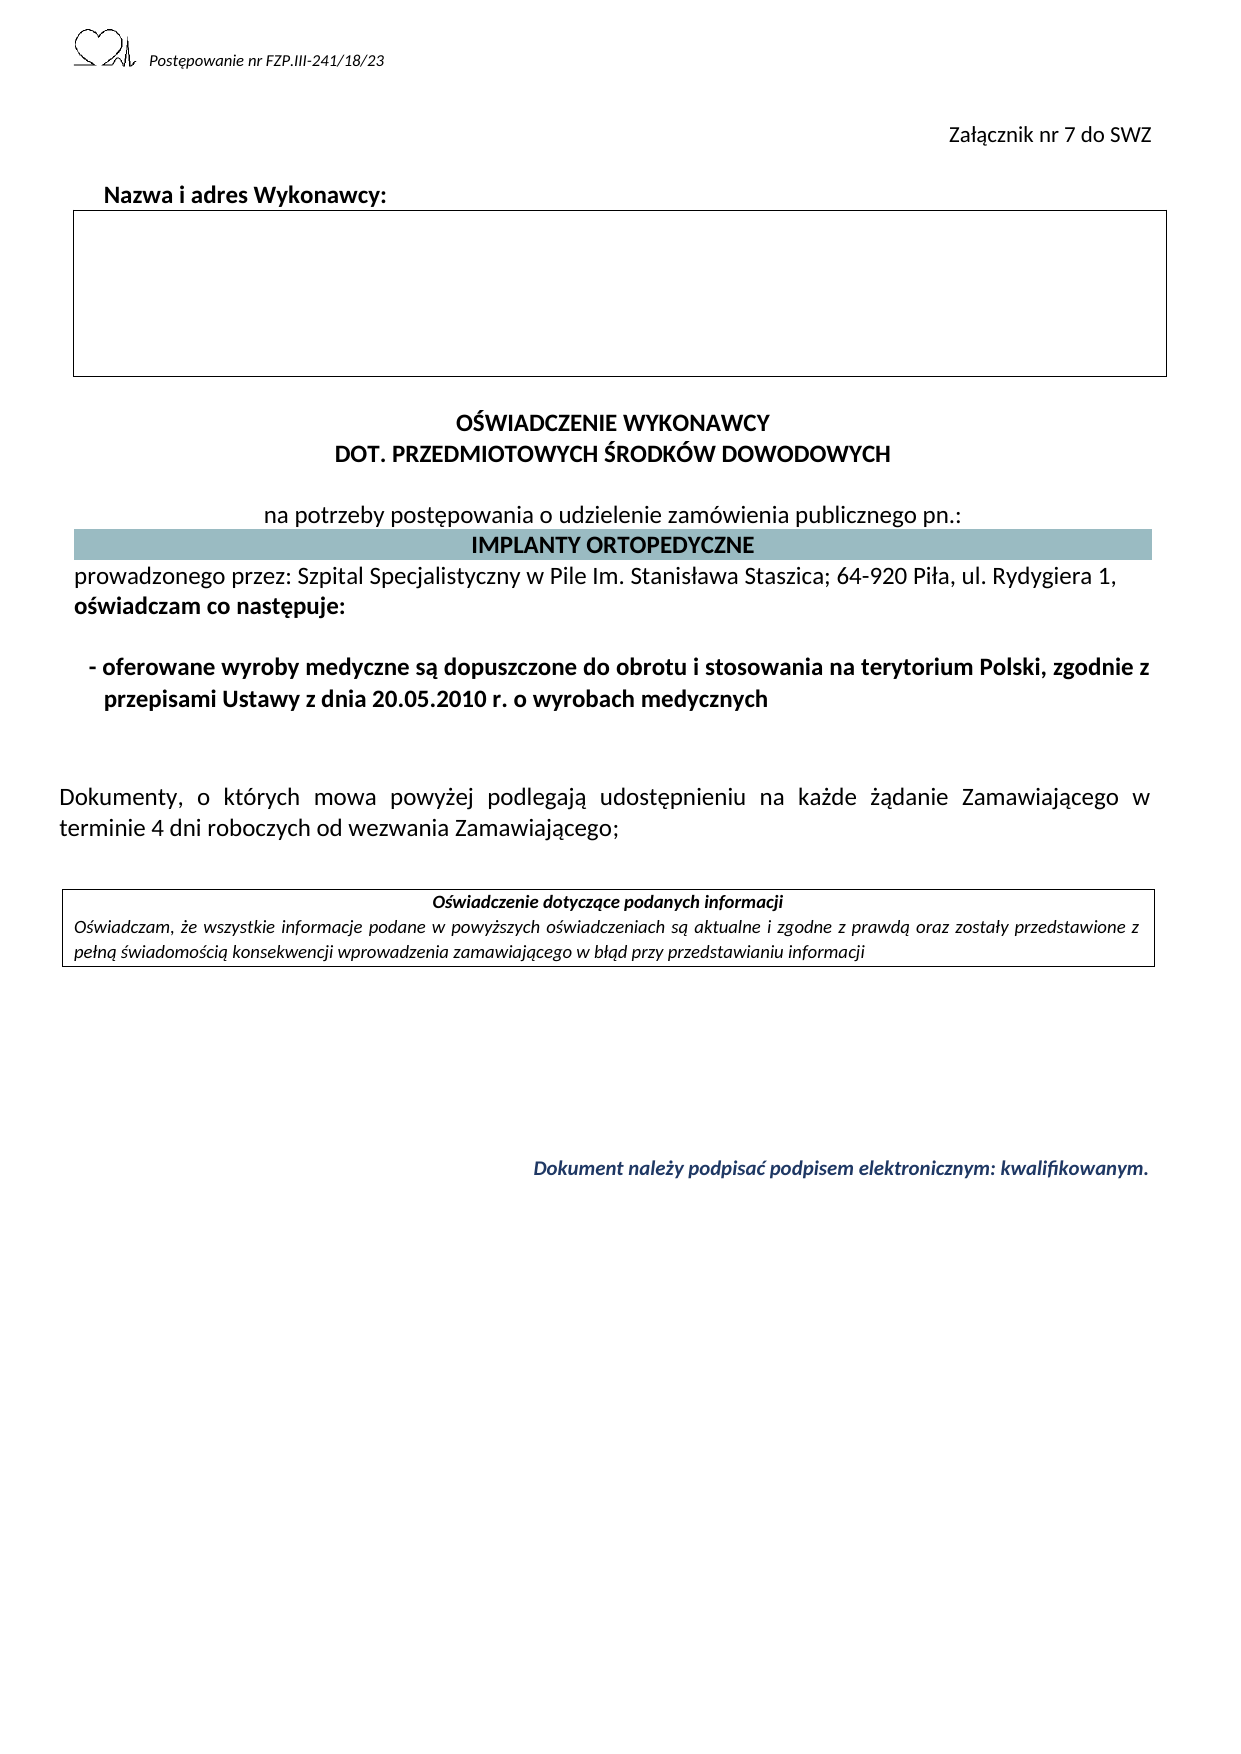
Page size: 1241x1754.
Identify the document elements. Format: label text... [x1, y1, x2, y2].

text Nazwa i adres Wykonawcy: [103, 179, 1152, 209]
text Załącznik nr 7 do SWZ [74, 120, 1152, 148]
text prowadzonego przez: Szpital Specjalistyczny w Pile Im. Stanisława Staszica; 64-920 Piła, ul. Rydygiera 1, [74, 560, 1152, 590]
text Dokumenty, o których mowa powyżej podlegają udostępnieniu na każde żądanie Zamawiającego w terminie 4 dni roboczych od wezwania Zamawiającego; [59, 781, 1152, 843]
table_header Oświadczenie dotyczące podanych informacji Oświadczam, że wszystkie informacje podane w powyższych oświadczeniach są aktualne i zgodne z prawdą oraz zostały przedstawione z pełną świadomością konsekwencji wprowadzenia zamawiającego w błąd przy przedstawianiu informacji [63, 890, 1154, 966]
picture [73, 29, 137, 67]
text - oferowane wyroby medyczne są dopuszczone do obrotu i stosowania na terytorium Polski, zgodnie z przepisami Ustawy z dnia 20.05.2010 r. o wyrobach medycznych [89, 651, 1152, 714]
table_header [74, 211, 1166, 376]
text IMPLANTY ORTOPEDYCZNE [74, 529, 1152, 560]
text OŚWIADCZENIE WYKONAWCY [74, 407, 1152, 438]
text Dokument należy podpisać podpisem elektronicznym: kwalifikowanym. [74, 1155, 1152, 1181]
text DOT. PRZEDMIOTOWYCH ŚRODKÓW DOWODOWYCH [74, 438, 1152, 468]
text na potrzeby postępowania o udzielenie zamówienia publicznego pn.: [74, 499, 1152, 529]
text oświadczam co następuje: [74, 590, 1152, 621]
